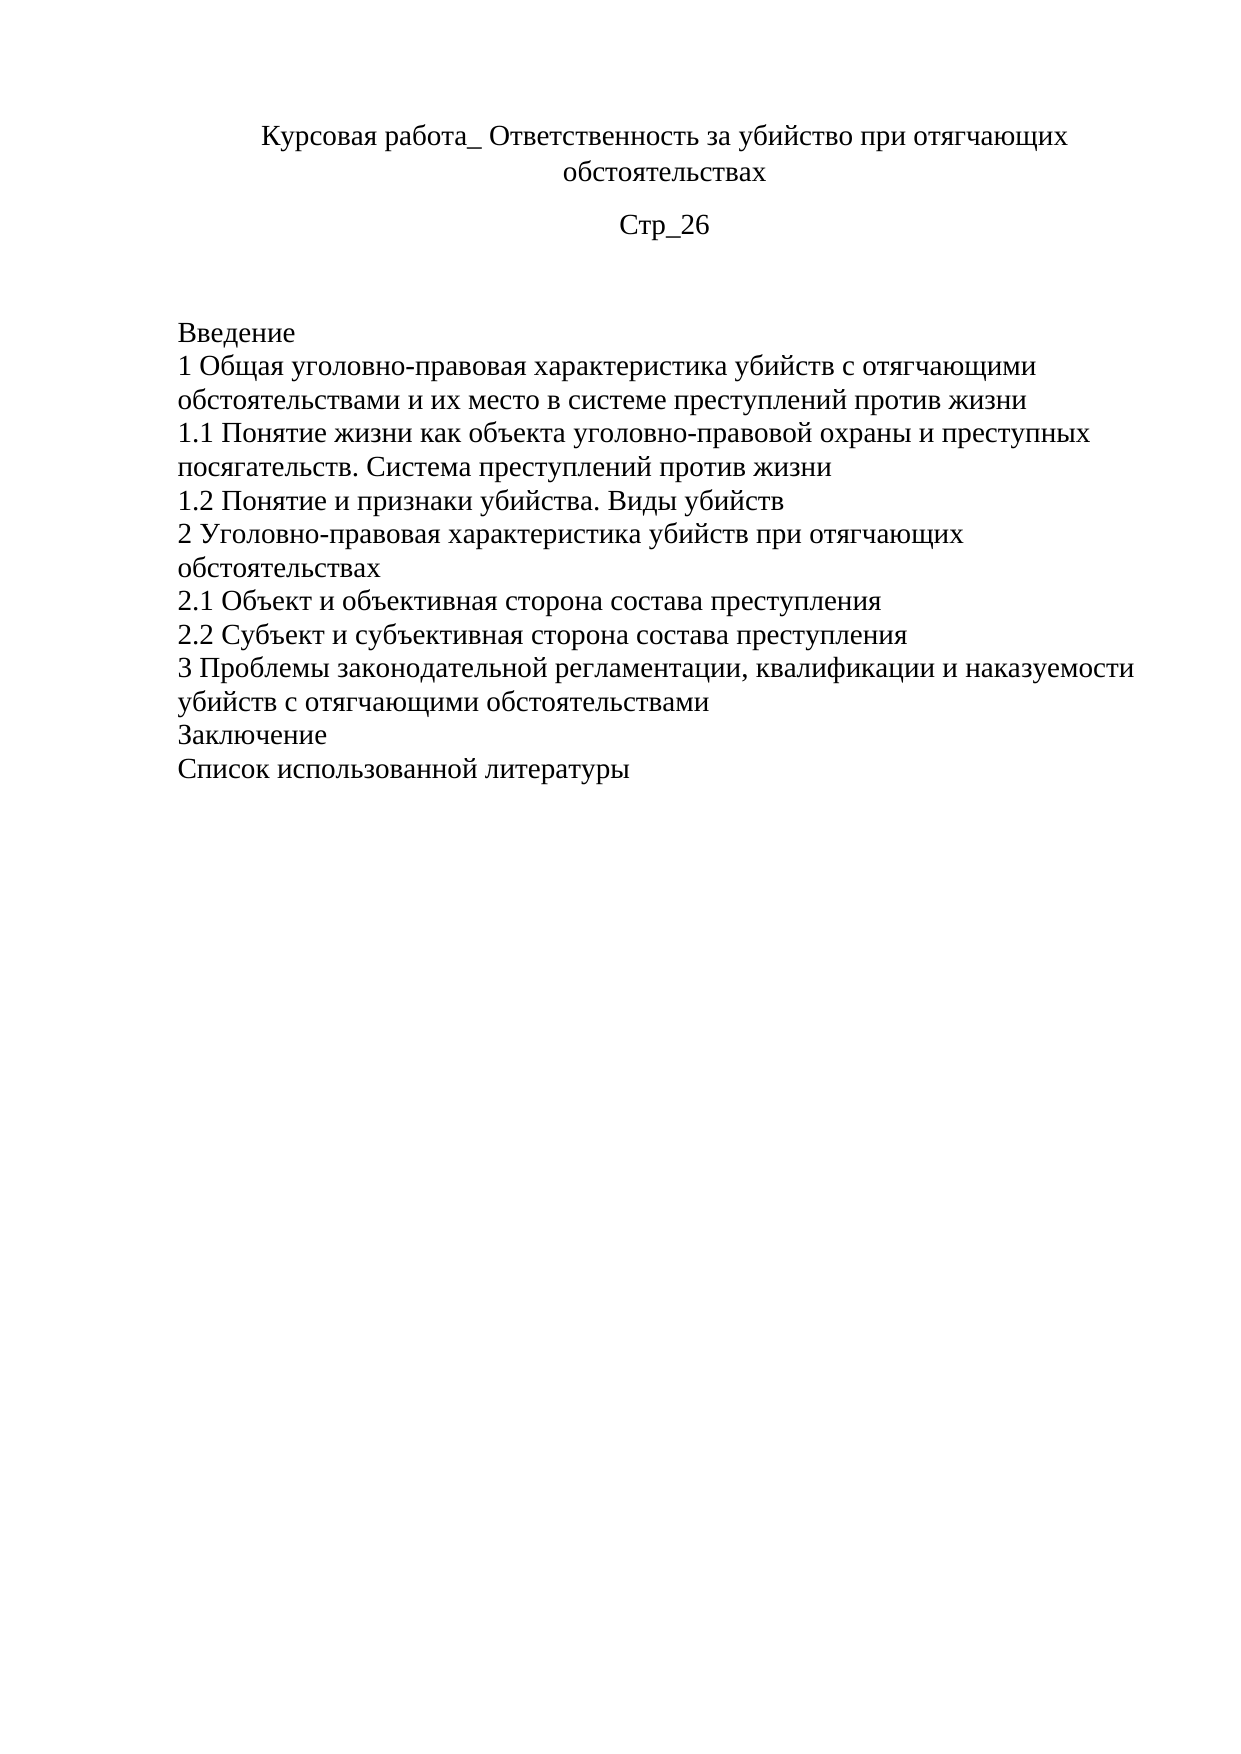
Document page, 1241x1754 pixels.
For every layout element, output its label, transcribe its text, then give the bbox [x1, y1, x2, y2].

text Курсовая работа_ Ответственность за убийство при отягчающих обстоятельствах [177, 118, 1152, 188]
text Стр_26 [177, 207, 1152, 241]
